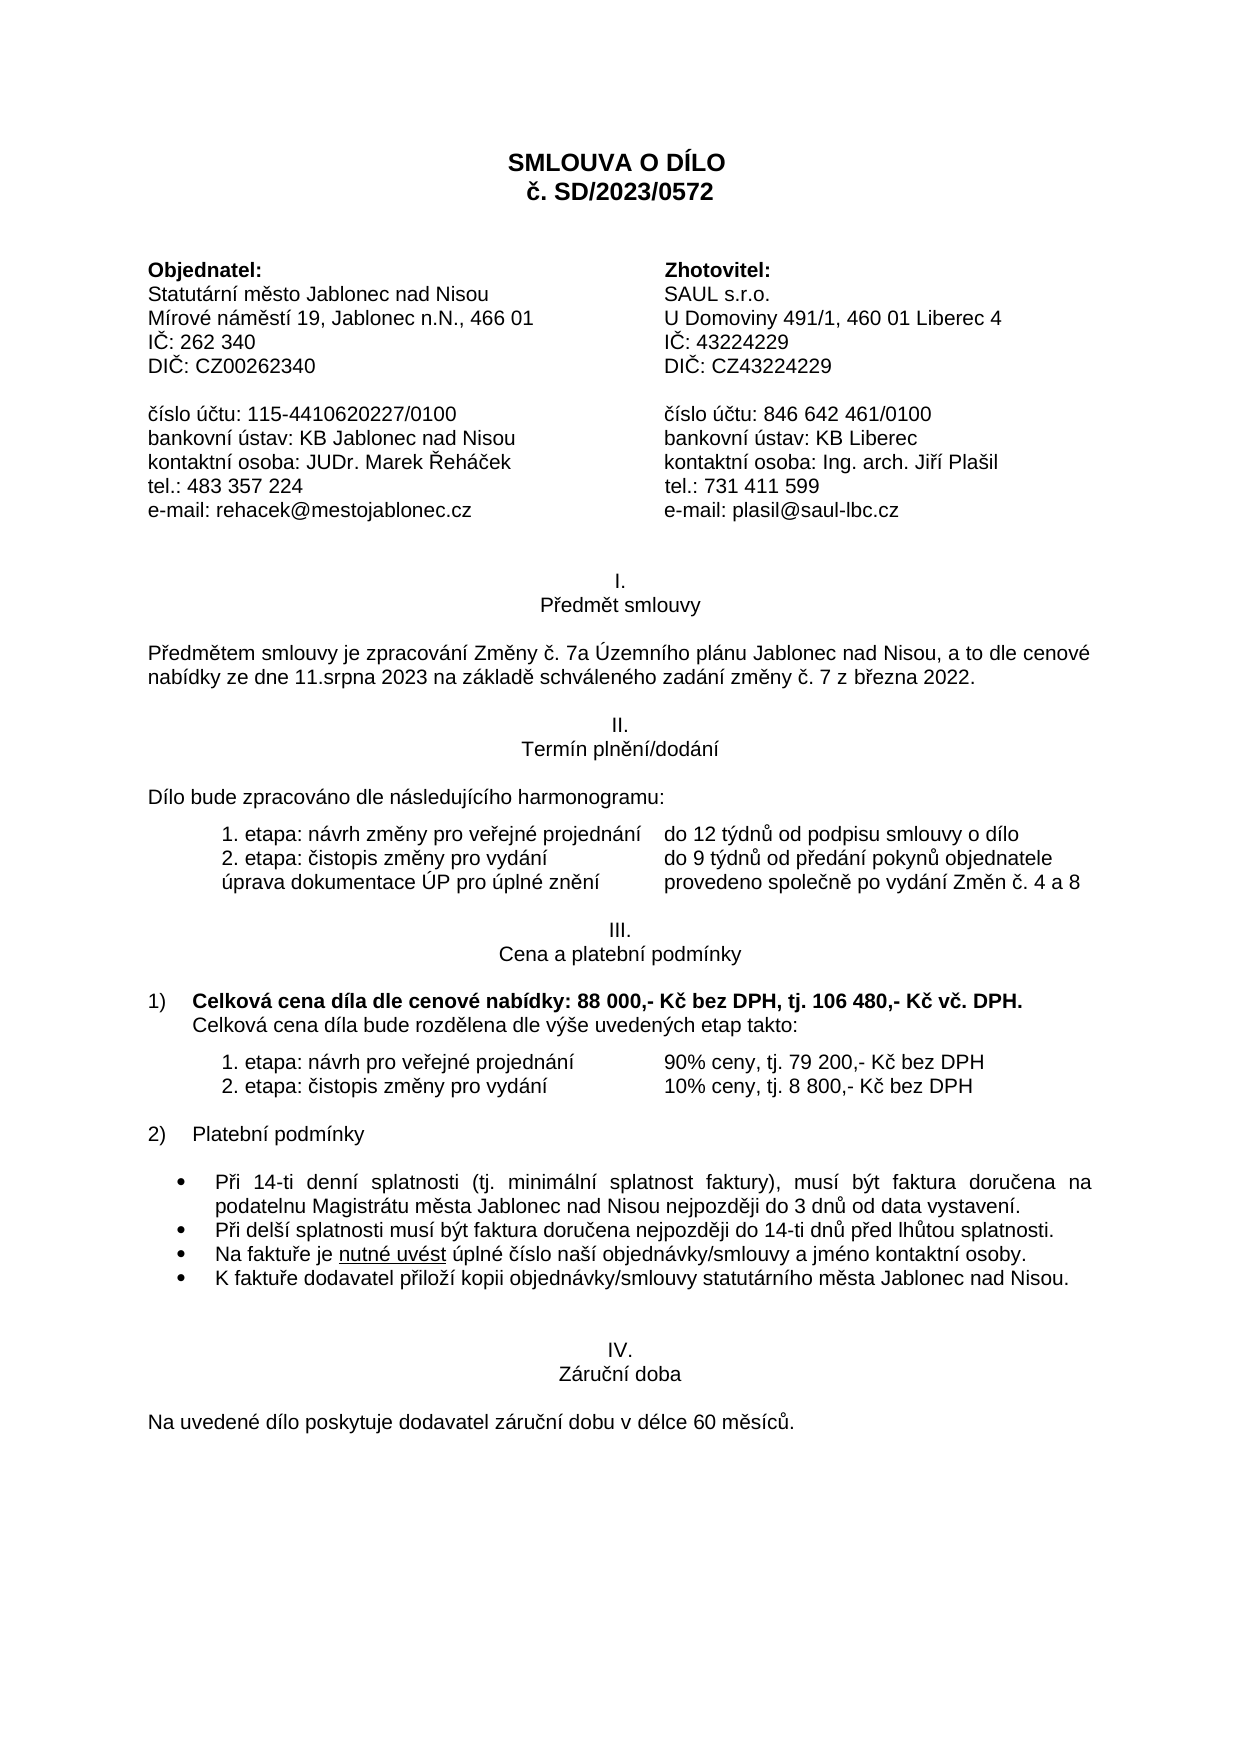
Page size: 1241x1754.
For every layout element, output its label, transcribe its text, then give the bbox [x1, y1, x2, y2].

text IČ: 262 340 IČ: 43224229 [148, 330, 1092, 354]
text Celková cena díla bude rozdělena dle výše uvedených etap takto: [148, 1013, 1092, 1037]
text 2. etapa: čistopis změny pro vydání 10% ceny, tj. 8 800,- Kč bez DPH [148, 1074, 1092, 1098]
list Platební podmínky [148, 1122, 1092, 1146]
text Na uvedené dílo poskytuje dodavatel záruční dobu v délce 60 měsíců. [148, 1410, 1092, 1434]
text IV. [148, 1338, 1092, 1362]
list Při delší splatnosti musí být faktura doručena nejpozději do 14-ti dnů před lhůtou splatnosti. [177, 1218, 1092, 1242]
text úprava dokumentace ÚP pro úplné znění provedeno společně po vydání Změn č. 4 a 8 [148, 869, 1092, 893]
text Statutární město Jablonec nad Nisou SAUL s.r.o. [148, 282, 1092, 306]
text Cena a platební podmínky [148, 941, 1092, 965]
text Objednatel: Zhotovitel: [148, 258, 1092, 282]
text Předmět smlouvy [148, 593, 1092, 617]
list Při 14-ti denní splatnosti (tj. minimální splatnost faktury), musí být faktura doručena na podatelnu Magistrátu města Jablonec nad Nisou nejpozději do 3 dnů od data vystavení. [177, 1169, 1092, 1218]
text bankovní ústav: KB Jablonec nad Nisou bankovní ústav: KB Liberec [148, 426, 1092, 449]
list Na faktuře je nutné uvést úplné číslo naší objednávky/smlouvy a jméno kontaktní osoby. [177, 1242, 1092, 1266]
text e-mail: rehacek@mestojablonec.cz e-mail: plasil@saul-lbc.cz [148, 497, 1092, 521]
text 1. etapa: návrh pro veřejné projednání 90% ceny, tj. 79 200,- Kč bez DPH [148, 1050, 1092, 1074]
text 1. etapa: návrh změny pro veřejné projednání do 12 týdnů od podpisu smlouvy o dílo [148, 822, 1092, 846]
text číslo účtu: 115-4410620227/0100 číslo účtu: 846 642 461/0100 [148, 402, 1092, 426]
text Termín plnění/dodání [148, 737, 1092, 761]
text I. [148, 569, 1092, 593]
text DIČ: CZ00262340 DIČ: CZ43224229 [148, 354, 1092, 378]
text Dílo bude zpracováno dle následujícího harmonogramu: [148, 785, 1092, 809]
text 2. etapa: čistopis změny pro vydání do 9 týdnů od předání pokynů objednatele [148, 846, 1092, 869]
list K faktuře dodavatel přiloží kopii objednávky/smlouvy statutárního města Jablonec nad Nisou. [177, 1266, 1092, 1290]
text Záruční doba [148, 1362, 1092, 1386]
text kontaktní osoba: JUDr. Marek Řeháček kontaktní osoba: Ing. arch. Jiří Plašil [148, 449, 1092, 473]
text II. [148, 713, 1092, 737]
list Celková cena díla dle cenové nabídky: 88 000,- Kč bez DPH, tj. 106 480,- Kč vč. DPH. [148, 989, 1092, 1013]
text tel.: 483 357 224 tel.: 731 411 599 [148, 473, 1092, 497]
text SMLOUVA O DÍLO č. SD/2023/0572 [148, 148, 1092, 205]
text Předmětem smlouvy je zpracování Změny č. 7a Územního plánu Jablonec nad Nisou, a to dle cenové nabídky ze dne 11.srpna 2023 na základě schváleného zadání změny č. 7 z března 2022. [148, 641, 1092, 689]
text III. [148, 917, 1092, 941]
text Mírové náměstí 19, Jablonec n.N., 466 01 U Domoviny 491/1, 460 01 Liberec 4 [148, 306, 1092, 330]
